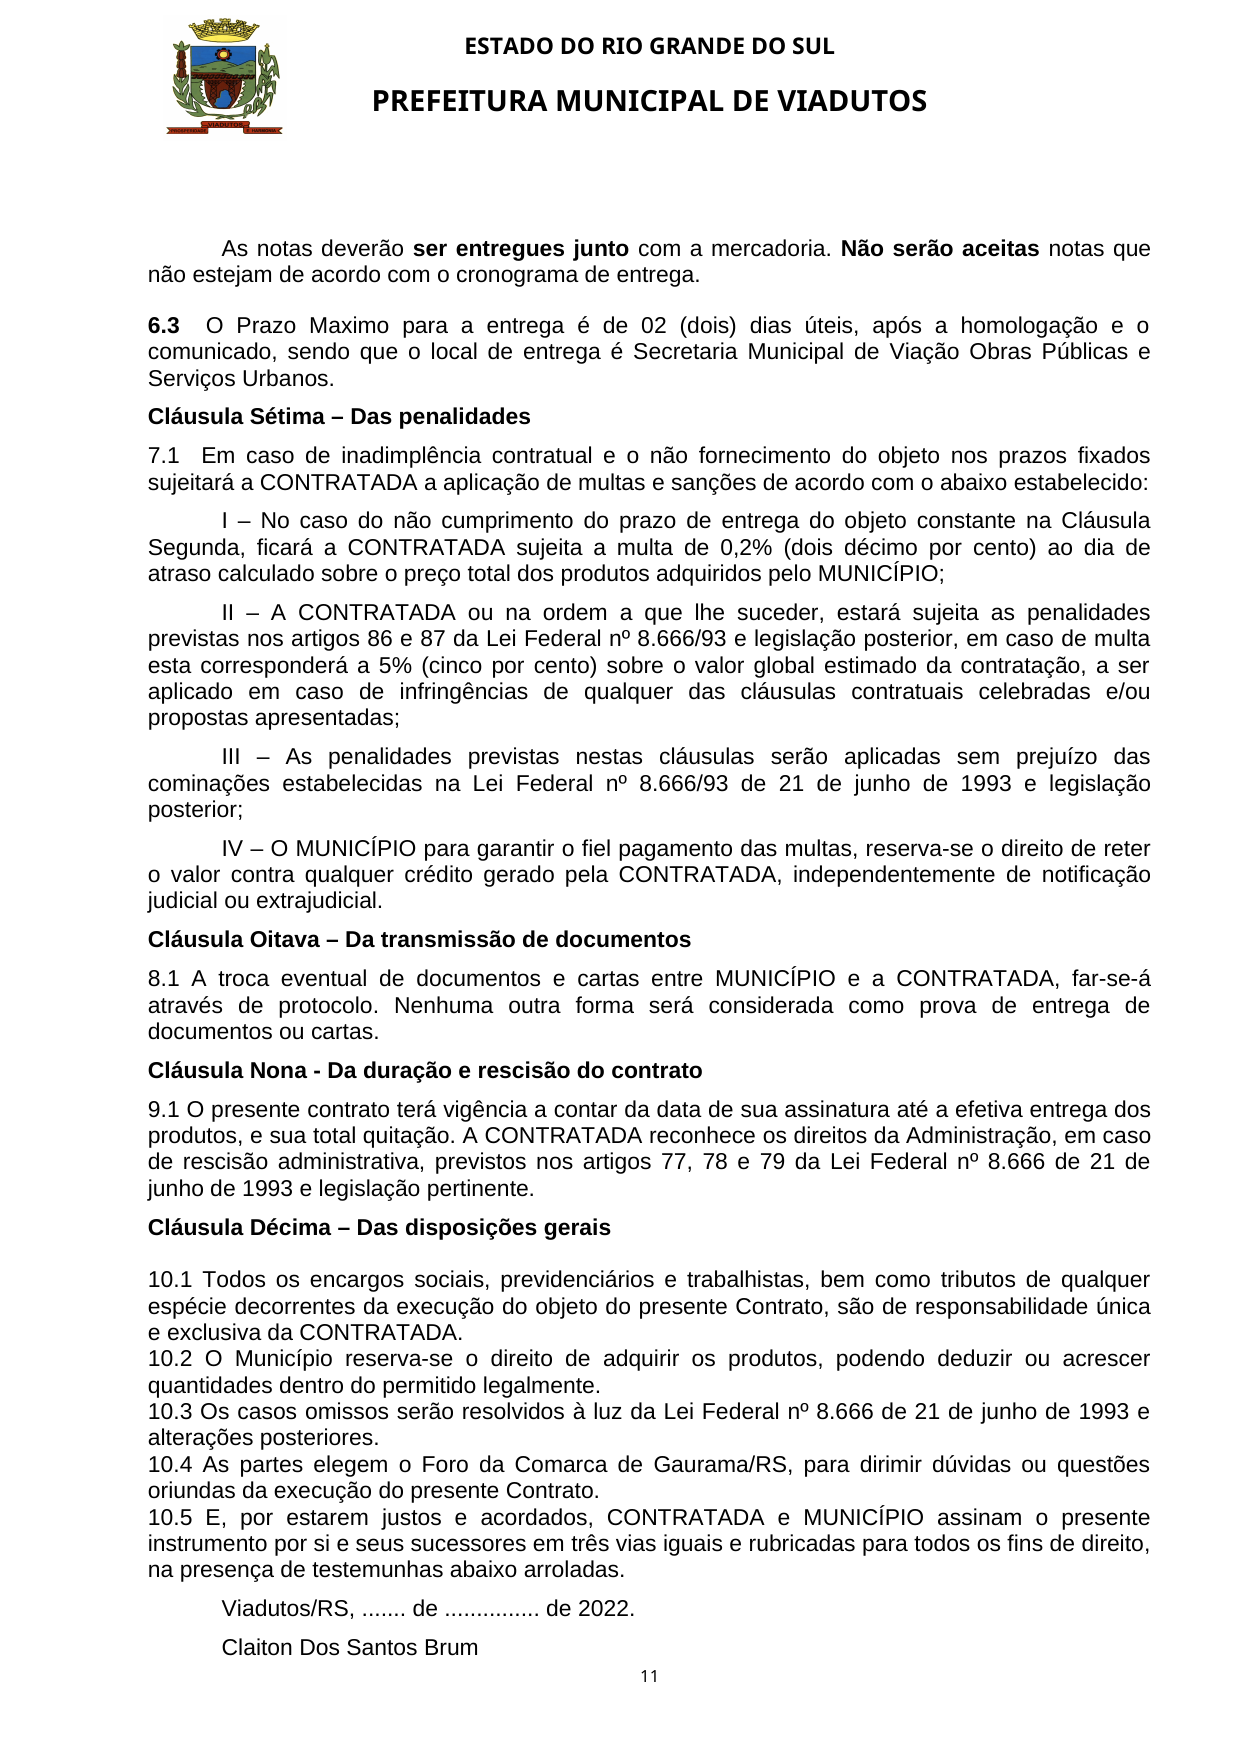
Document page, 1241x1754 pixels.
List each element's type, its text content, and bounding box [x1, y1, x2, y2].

picture [162, 15, 288, 141]
text 10.3 Os casos omissos serão resolvidos à luz da Lei Federal nº 8.666 de 21 de junho de 1993 e alterações posteriores. [148, 1398, 1152, 1451]
text 6.3 O Prazo Maximo para a entrega é de 02 (dois) dias úteis, após a homologação e o comunicado, sendo que o local de entrega é Secretaria Municipal de Viação Obras Públicas e Serviços Urbanos. [148, 312, 1152, 391]
text 10.4 As partes elegem o Foro da Comarca de Gaurama/RS, para dirimir dúvidas ou questões oriundas da execução do presente Contrato. [148, 1451, 1152, 1503]
text IV – O MUNICÍPIO para garantir o fiel pagamento das multas, reserva-se o direito de reter o valor contra qualquer crédito gerado pela CONTRATADA, independentemente de notificação judicial ou extrajudicial. [148, 835, 1152, 914]
text III – As penalidades previstas nestas cláusulas serão aplicadas sem prejuízo das cominações estabelecidas na Lei Federal nº 8.666/93 de 21 de junho de 1993 e legislação posterior; [148, 743, 1152, 822]
text I – No caso do não cumprimento do prazo de entrega do objeto constante na Cláusula Segunda, ficará a CONTRATADA sujeita a multa de 0,2% (dois décimo por cento) ao dia de atraso calculado sobre o preço total dos produtos adquiridos pelo MUNICÍPIO; [148, 507, 1152, 586]
text 7.1 Em caso de inadimplência contratual e o não fornecimento do objeto nos prazos fixados sujeitará a CONTRATADA a aplicação de multas e sanções de acordo com o abaixo estabelecido: [148, 442, 1152, 495]
text Claiton Dos Santos Brum [148, 1634, 1152, 1660]
text As notas deverão ser entregues junto com a mercadoria. Não serão aceitas notas que não estejam de acordo com o cronograma de entrega. [148, 235, 1152, 288]
text 9.1 O presente contrato terá vigência a contar da data de sua assinatura até a efetiva entrega dos produtos, e sua total quitação. A CONTRATADA reconhece os direitos da Administração, em caso de rescisão administrativa, previstos nos artigos 77, 78 e 79 da Lei Federal nº 8.666 de 21 de junho de 1993 e legislação pertinente. [148, 1096, 1152, 1201]
text 10.2 O Município reserva-se o direito de adquirir os produtos, podendo deduzir ou acrescer quantidades dentro do permitido legalmente. [148, 1345, 1152, 1398]
text Cláusula Oitava – Da transmissão de documentos [148, 926, 1152, 953]
text 8.1 A troca eventual de documentos e cartas entre MUNICÍPIO e a CONTRATADA, far-se-á através de protocolo. Nenhuma outra forma será considerada como prova de entrega de documentos ou cartas. [148, 965, 1152, 1044]
text Viadutos/RS, ....... de ............... de 2022. [148, 1595, 1152, 1621]
text II – A CONTRATADA ou na ordem a que lhe suceder, estará sujeita as penalidades previstas nos artigos 86 e 87 da Lei Federal nº 8.666/93 e legislação posterior, em caso de multa esta corresponderá a 5% (cinco por cento) sobre o valor global estimado da contratação, a ser aplicado em caso de infringências de qualquer das cláusulas contratuais celebradas e/ou propostas apresentadas; [148, 599, 1152, 731]
text 10.1 Todos os encargos sociais, previdenciários e trabalhistas, bem como tributos de qualquer espécie decorrentes da execução do objeto do presente Contrato, são de responsabilidade única e exclusiva da CONTRATADA. [148, 1266, 1152, 1345]
text Cláusula Décima – Das disposições gerais [148, 1213, 1152, 1240]
text Cláusula Sétima – Das penalidades [148, 403, 1152, 430]
text Cláusula Nona - Da duração e rescisão do contrato [148, 1057, 1152, 1083]
text 10.5 E, por estarem justos e acordados, CONTRATADA e MUNICÍPIO assinam o presente instrumento por si e seus sucessores em três vias iguais e rubricadas para todos os fins de direito, na presença de testemunhas abaixo arroladas. [148, 1503, 1152, 1582]
